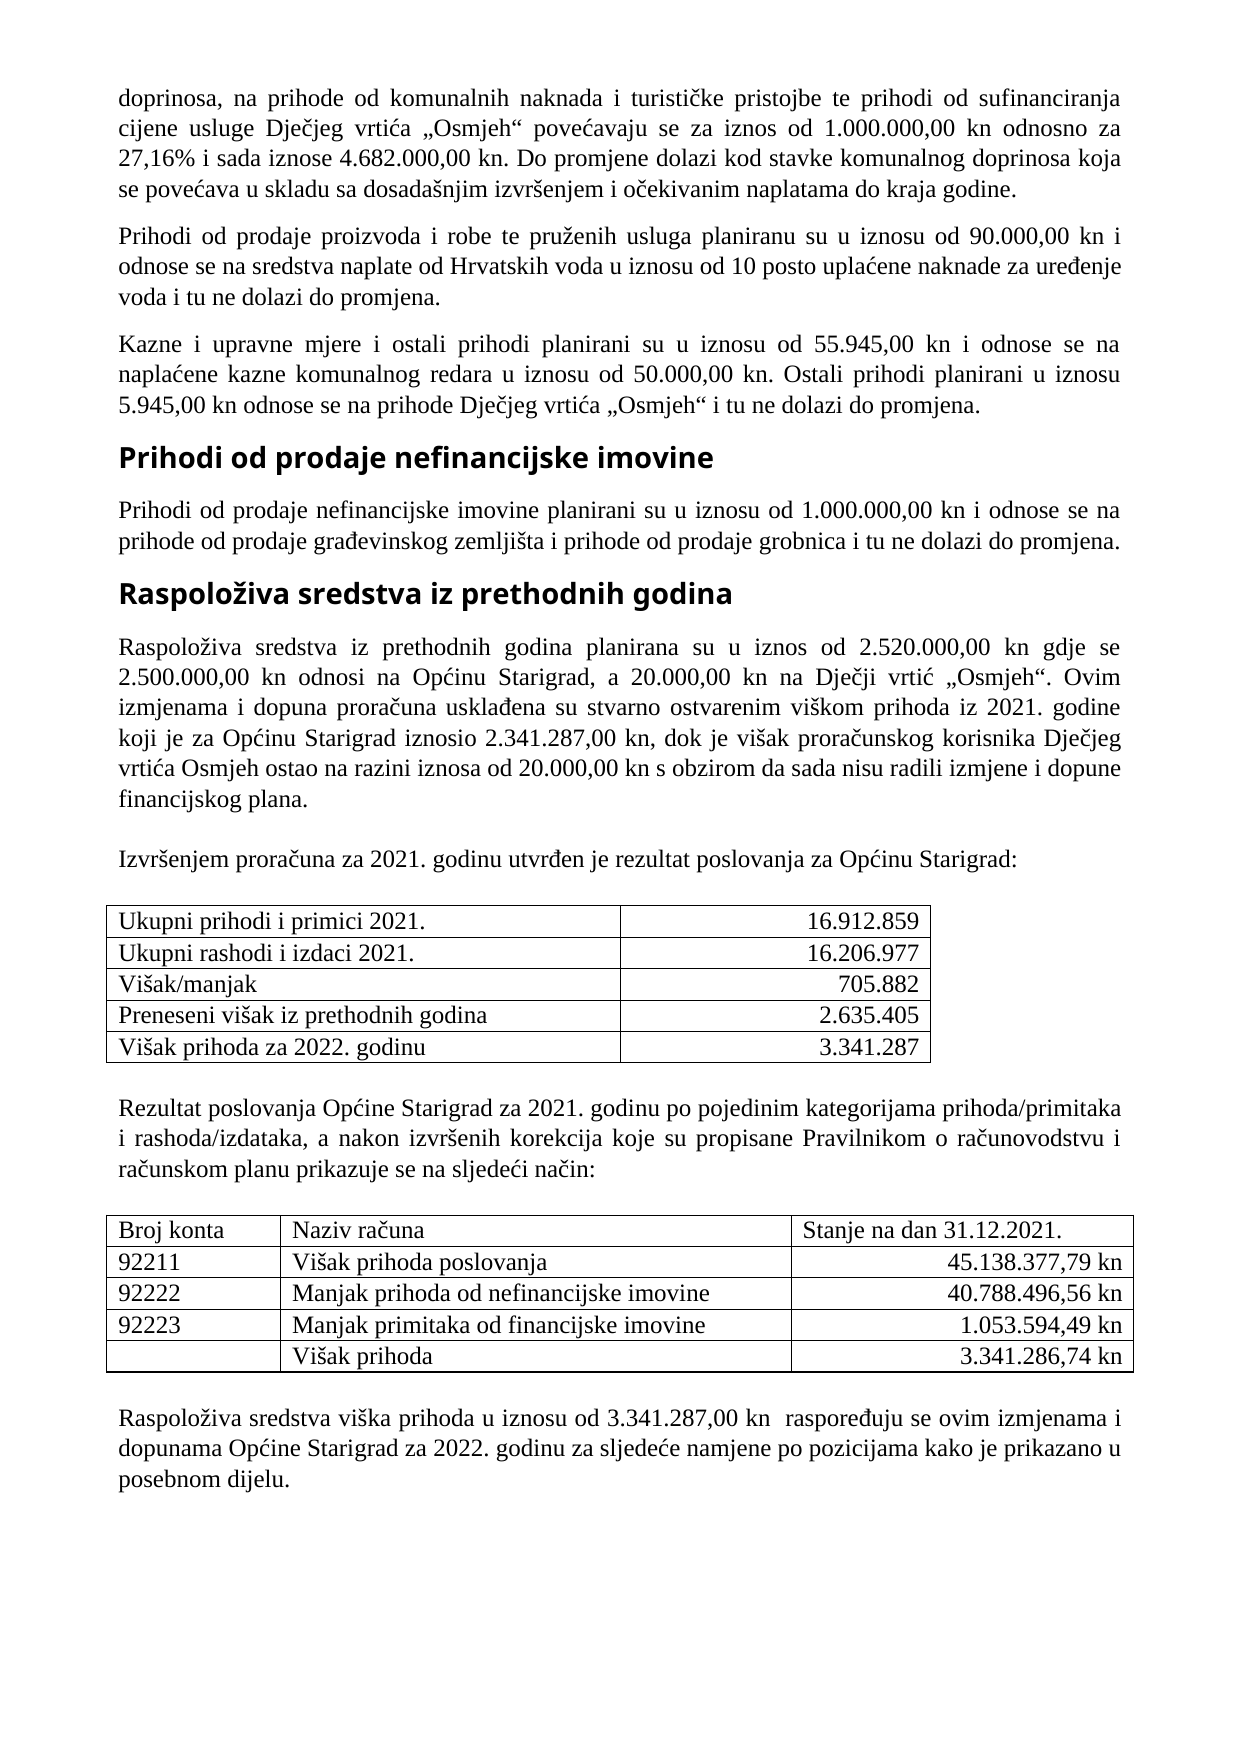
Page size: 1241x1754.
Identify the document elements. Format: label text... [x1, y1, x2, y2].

text Raspoloživa sredstva viška prihoda u iznosu od 3.341.287,00 kn raspoređuju se ovim izmjenama i dopunama Općine Starigrad za 2022. godinu za sljedeće namjene po pozicijama kako je prikazano u posebnom dijelu. [118, 1403, 1122, 1492]
table_cell Višak prihoda za 2022. godinu [107, 1032, 620, 1062]
table_cell 3.341.286,74 kn [792, 1341, 1133, 1371]
table_cell Višak prihoda [281, 1341, 791, 1371]
table_header 16.912.859 [621, 906, 930, 937]
text Prihodi od prodaje proizvoda i robe te pruženih usluga planiranu su u iznosu od 90.000,00 kn i odnose se na sredstva naplate od Hrvatskih voda u iznosu od 10 posto uplaćene naknade za uređenje voda i tu ne dolazi do promjena. [118, 221, 1122, 311]
table_header Stanje na dan 31.12.2021. [792, 1216, 1133, 1246]
text Rezultat poslovanja Općine Starigrad za 2021. godinu po pojedinim kategorijama prihoda/primitaka i rashoda/izdataka, a nakon izvršenih korekcija koje su propisane Pravilnikom o računovodstvu i računskom planu prikazuje se na sljedeći način: [118, 1093, 1122, 1182]
table_cell 92223 [107, 1310, 280, 1340]
table_cell Preneseni višak iz prethodnih godina [107, 1001, 620, 1031]
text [118, 83, 1122, 203]
table_cell 2.635.405 [621, 1001, 930, 1031]
text Prihodi od prodaje nefinancijske imovine [118, 437, 1122, 477]
table_cell Manjak primitaka od financijske imovine [281, 1310, 791, 1340]
table_cell 16.206.977 [621, 938, 930, 968]
table_header Broj konta [107, 1216, 280, 1246]
table_header Naziv računa [281, 1216, 791, 1246]
text Raspoloživa sredstva iz prethodnih godina planirana su u iznos od 2.520.000,00 kn gdje se 2.500.000,00 kn odnosi na Općinu Starigrad, a 20.000,00 kn na Dječji vrtić „Osmjeh“. Ovim izmjenama i dopuna proračuna usklađena su stvarno ostvarenim viškom prihoda iz 2021. godine koji je za Općinu Starigrad iznosio 2.341.287,00 kn, dok je višak proračunskog korisnika Dječjeg vrtića Osmjeh ostao na razini iznosa od 20.000,00 kn s obzirom da sada nisu radili izmjene i dopune financijskog plana. [118, 632, 1122, 812]
table_cell Ukupni rashodi i izdaci 2021. [107, 938, 620, 968]
text Raspoloživa sredstva iz prethodnih godina [118, 573, 1122, 613]
table_cell 92222 [107, 1278, 280, 1309]
text Kazne i upravne mjere i ostali prihodi planirani su u iznosu od 55.945,00 kn i odnose se na naplaćene kazne komunalnog redara u iznosu od 50.000,00 kn. Ostali prihodi planirani u iznosu 5.945,00 kn odnose se na prihode Dječjeg vrtića „Osmjeh“ i tu ne dolazi do promjena. [118, 329, 1122, 418]
table_cell 1.053.594,49 kn [792, 1310, 1133, 1340]
table_header Ukupni prihodi i primici 2021. [107, 906, 620, 937]
table_cell [107, 1341, 280, 1371]
table_cell Manjak prihoda od nefinancijske imovine [281, 1278, 791, 1309]
table_cell 705.882 [621, 969, 930, 999]
table_cell 92211 [107, 1247, 280, 1277]
table_cell Višak prihoda poslovanja [281, 1247, 791, 1277]
table_cell 40.788.496,56 kn [792, 1278, 1133, 1309]
table_cell 3.341.287 [621, 1032, 930, 1062]
table_cell 45.138.377,79 kn [792, 1247, 1133, 1277]
text Izvršenjem proračuna za 2021. godinu utvrđen je rezultat poslovanja za Općinu Starigrad: [118, 844, 1122, 873]
text Prihodi od prodaje nefinancijske imovine planirani su u iznosu od 1.000.000,00 kn i odnose se na prihode od prodaje građevinskog zemljišta i prihode od prodaje grobnica i tu ne dolazi do promjena. [118, 496, 1122, 555]
table_cell Višak/manjak [107, 969, 620, 999]
